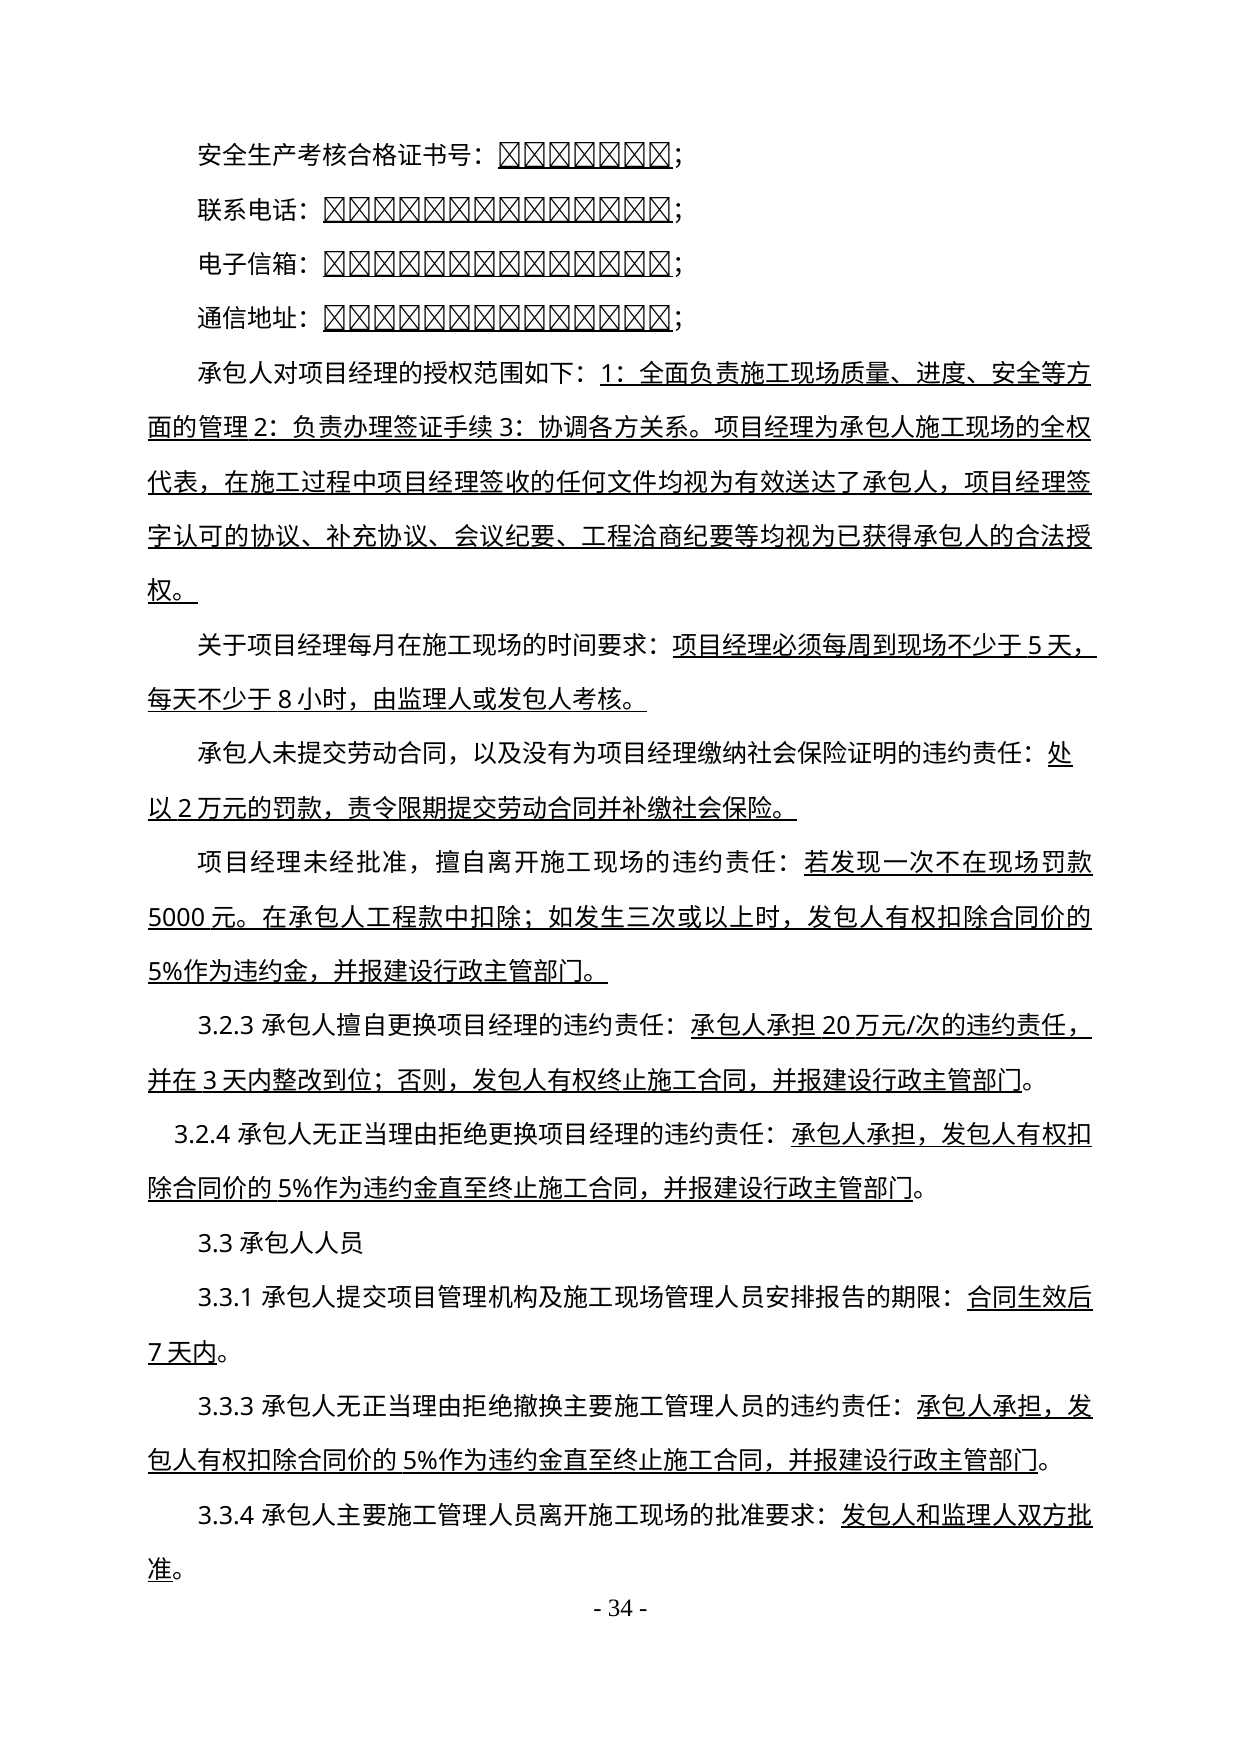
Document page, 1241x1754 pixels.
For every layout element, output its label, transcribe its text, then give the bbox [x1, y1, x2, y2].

text 承包人对项目经理的授权范围如下：1：全面负责施工现场质量、进度、安全等方面的管理2：负责办理签证手续3：协调各方关系。项目经理为承包人施工现场的全权代表，在施工过程中项目经理签收的任何文件均视为有效送达了承包人，项目经理签字认可的协议、补充协议、会议纪要、工程洽商纪要等均视为已获得承包人的合法授权。 [148, 353, 1092, 493]
text 电子信箱：； [148, 244, 1092, 281]
text 项目经理未经批准，擅自离开施工现场的违约责任：若发现一次不在现场罚款5000元。在承包人工程款中扣除；如发生三次或以上时，发包人有权扣除合同价的5%作为违约金，并报建设行政主管部门。 [148, 843, 1092, 928]
text 3.3.1 承包人提交项目管理机构及施工现场管理人员安排报告的期限：合同生效后7天内。 [148, 1278, 1092, 1368]
text 3.3.3 承包人无正当理由拒绝撤换主要施工管理人员的违约责任：承包人承担，发包人有权扣除合同价的5%作为违约金直至终止施工合同，并报建设行政主管部门。 [148, 1386, 1092, 1477]
text 承包人对项目经理的授权范围如下：1：全面负责施工现场质量、进度、安全等方面的管理2：负责办理签证手续3：协调各方关系。项目经理为承包人施工现场的全权代表，在施工过程中项目经理签收的任何文件均视为有效送达了承包人，项目经理签字认可的协议、补充协议、会议纪要、工程洽商纪要等均视为已获得承包人的合法授权。 [148, 495, 1092, 547]
text 关于项目经理每月在施工现场的时间要求：项目经理必须每周到现场不少于5天，每天不少于8小时，由监理人或发包人考核。 [148, 625, 1092, 716]
text 项目经理未经批准，擅自离开施工现场的违约责任：若发现一次不在现场罚款5000元。在承包人工程款中扣除；如发生三次或以上时，发包人有权扣除合同价的5%作为违约金，并报建设行政主管部门。 [148, 930, 1092, 988]
text 联系电话：； [148, 190, 1092, 226]
text 承包人对项目经理的授权范围如下：1：全面负责施工现场质量、进度、安全等方面的管理2：负责办理签证手续3：协调各方关系。项目经理为承包人施工现场的全权代表，在施工过程中项目经理签收的任何文件均视为有效送达了承包人，项目经理签字认可的协议、补充协议、会议纪要、工程洽商纪要等均视为已获得承包人的合法授权。 [148, 549, 1092, 607]
text 通信地址：； [148, 299, 1092, 335]
text 3.3 承包人人员 [148, 1223, 1092, 1259]
text 承包人未提交劳动合同，以及没有为项目经理缴纳社会保险证明的违约责任：处以2万元的罚款，责令限期提交劳动合同并补缴社会保险。 [148, 734, 1092, 824]
text 3.3.4 承包人主要施工管理人员离开施工现场的批准要求：发包人和监理人双方批准。 [148, 1495, 1092, 1586]
text 3.2.3 承包人擅自更换项目经理的违约责任：承包人承担20万元/次的违约责任，并在3天内整改到位；否则，发包人有权终止施工合同，并报建设行政主管部门。 [148, 1006, 1092, 1096]
text 3.2.4 承包人无正当理由拒绝更换项目经理的违约责任：承包人承担，发包人有权扣除合同价的5%作为违约金直至终止施工合同，并报建设行政主管部门。 [148, 1114, 1092, 1205]
text 安全生产考核合格证书号：； [148, 136, 1092, 172]
